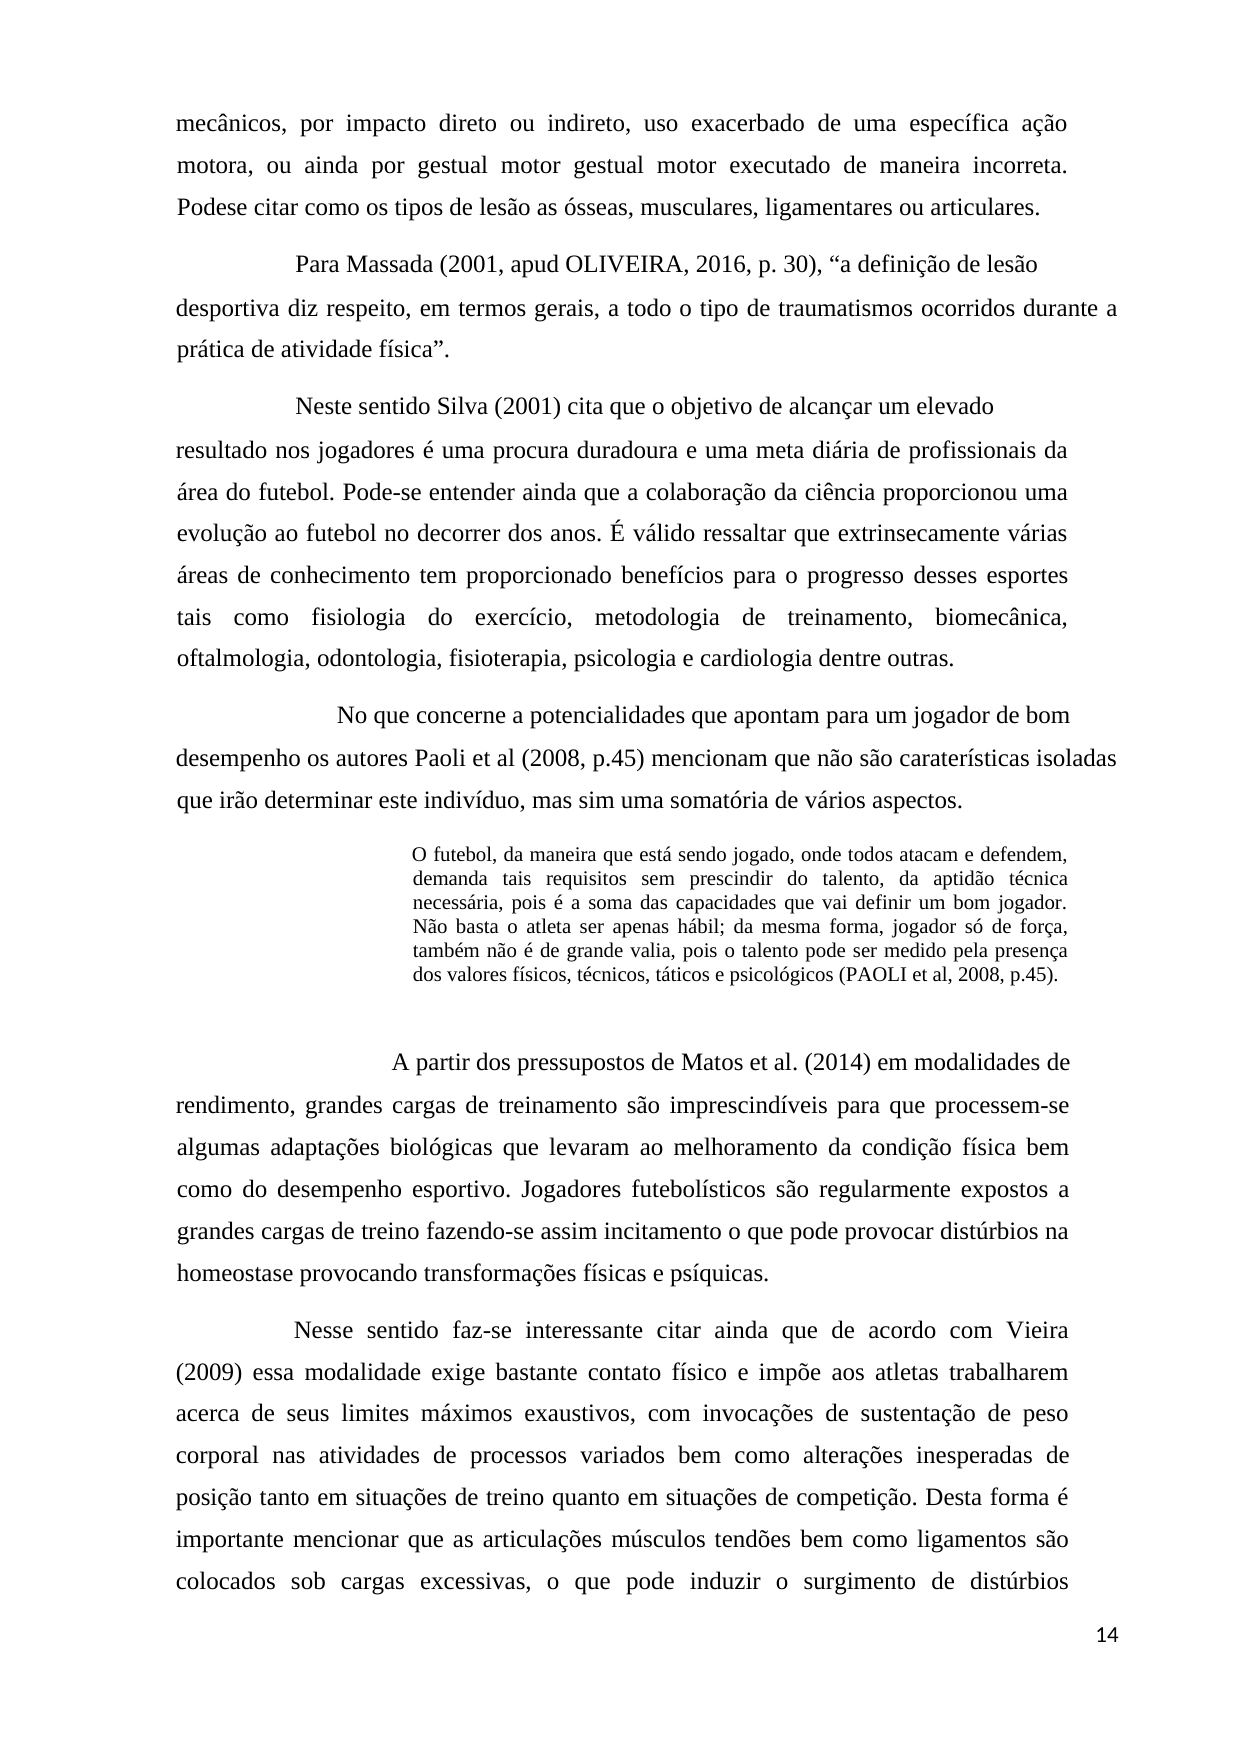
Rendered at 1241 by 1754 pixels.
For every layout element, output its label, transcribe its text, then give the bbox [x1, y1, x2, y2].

text Neste sentido Silva (2001) cita que o objetivo de alcançar um elevado [295, 391, 1118, 420]
text No que concerne a potencialidades que apontam para um jogador de bom [177, 700, 1070, 729]
text Para Massada (2001, apud OLIVEIRA, 2016, p. 30), “a definição de lesão [295, 249, 1118, 277]
text resultado nos jogadores é uma procura duradoura e uma meta diária de profissionais da área do futebol. Pode-se entender ainda que a colaboração da ciência proporcionou uma evolução ao futebol no decorrer dos anos. É válido ressaltar que extrinsecamente várias áreas de conhecimento tem proporcionado benefícios para o progresso desses esportes tais como fisiologia do exercício, metodologia de treinamento, biomecânica, oftalmologia, odontologia, fisioterapia, psicologia e cardiologia dentre outras. [176, 435, 1069, 672]
text A partir dos pressupostos de Matos et al. (2014) em modalidades de [177, 1047, 1070, 1076]
text desempenho os autores Paoli et al (2008, p.45) mencionam que não são caraterísticas isoladas que irão determinar este indivíduo, mas sim uma somatória de vários aspectos. [176, 743, 1118, 813]
text mecânicos, por impacto direto ou indireto, uso exacerbado de uma específica ação motora, ou ainda por gestual motor gestual motor executado de maneira incorreta. Podese citar como os tipos de lesão as ósseas, musculares, ligamentares ou articulares. [176, 108, 1068, 221]
text O futebol, da maneira que está sendo jogado, onde todos atacam e defendem, demanda tais requisitos sem prescindir do talento, da aptidão técnica necessária, pois é a soma das capacidades que vai definir um bom jogador. Não basta o atleta ser apenas hábil; da mesma forma, jogador só de força, também não é de grande valia, pois o talento pode ser medido pela presença dos valores físicos, técnicos, táticos e psicológicos (PAOLI et al, 2008, p.45). [412, 842, 1069, 986]
text rendimento, grandes cargas de treinamento são imprescindíveis para que processem-se algumas adaptações biológicas que levaram ao melhoramento da condição física bem como do desempenho esportivo. Jogadores futebolísticos são regularmente expostos a grandes cargas de treino fazendo-se assim incitamento o que pode provocar distúrbios na homeostase provocando transformações físicas e psíquicas. [176, 1090, 1070, 1287]
text desportiva diz respeito, em termos gerais, a todo o tipo de traumatismos ocorridos durante a prática de atividade física”. [176, 293, 1118, 363]
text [176, 1315, 1070, 1595]
